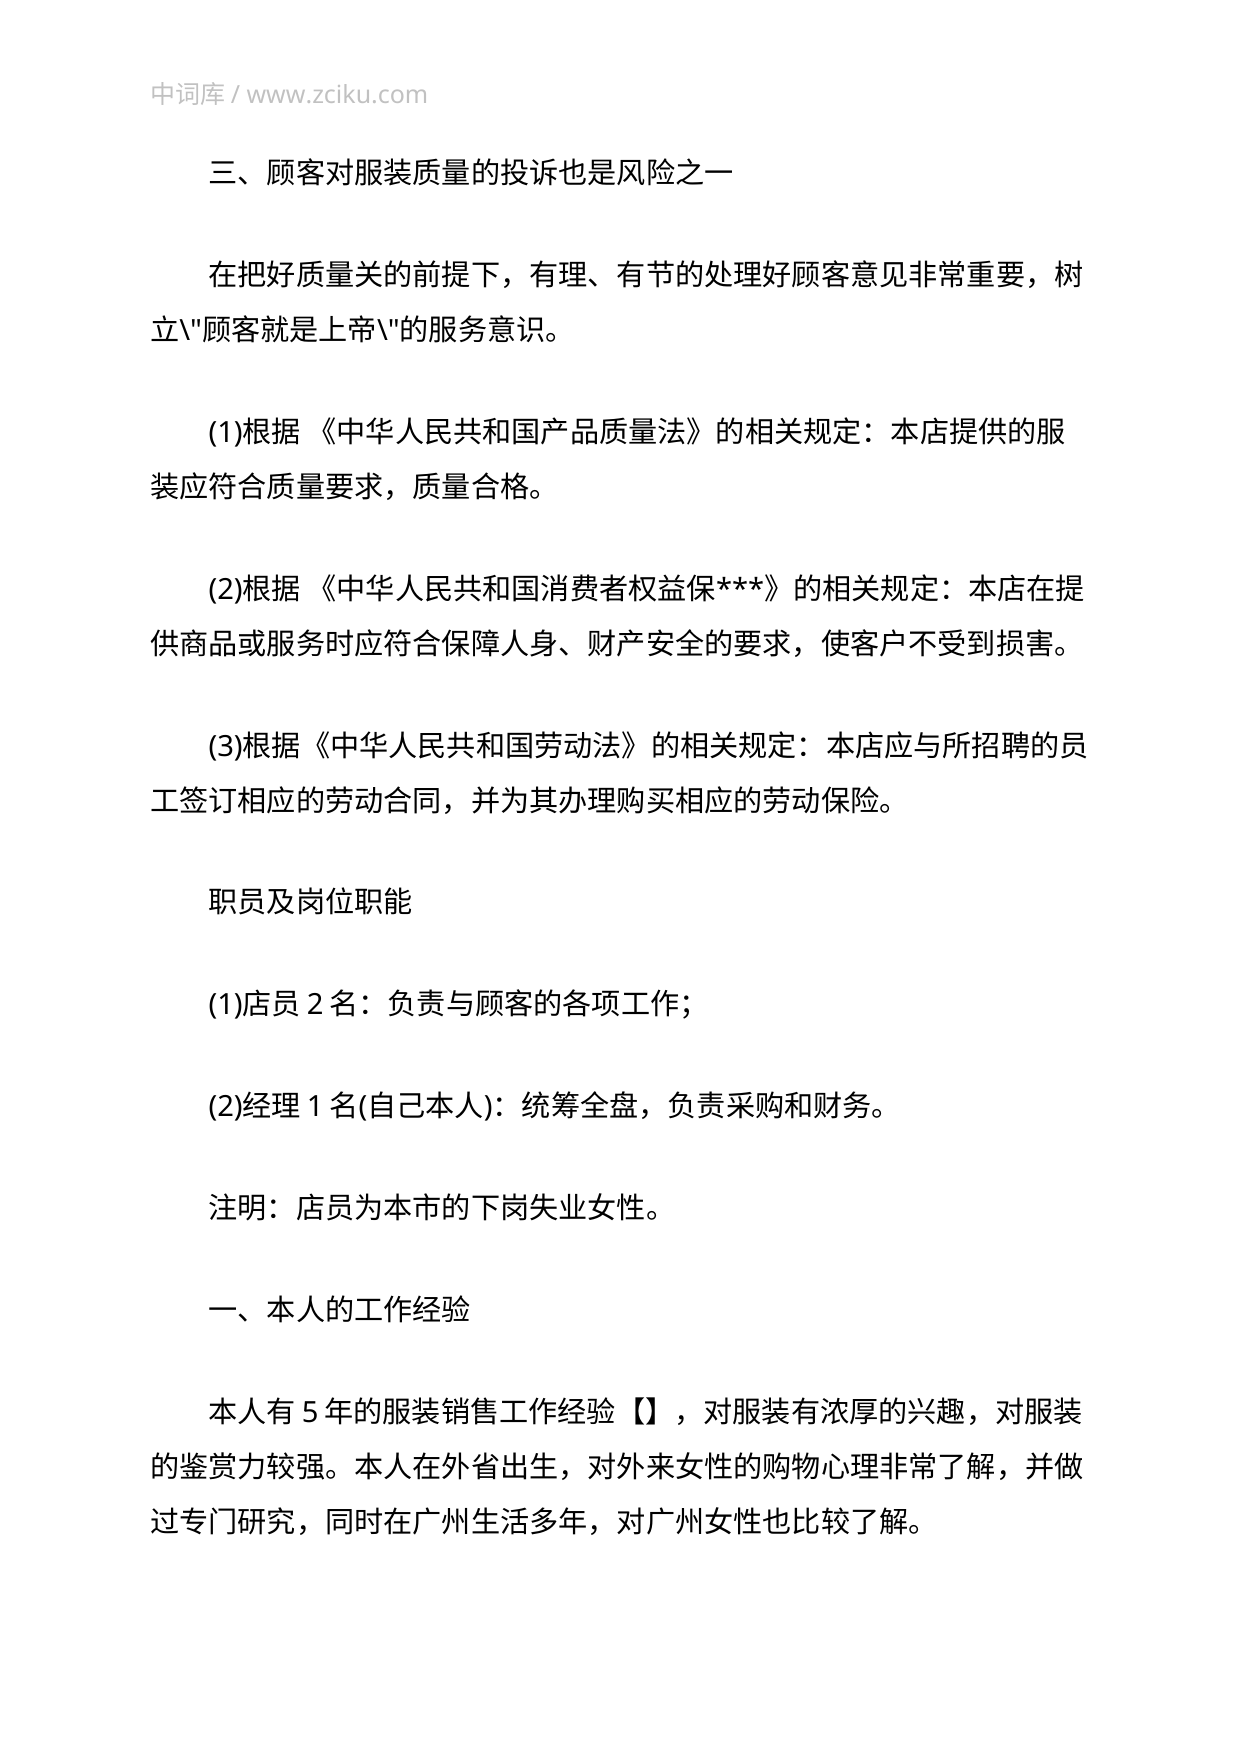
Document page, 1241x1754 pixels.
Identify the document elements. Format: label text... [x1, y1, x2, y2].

text (2)经理1名(自己本人)：统筹全盘，负责采购和财务。 [150, 1083, 1090, 1125]
text 职员及岗位职能 [150, 879, 1090, 921]
text 在把好质量关的前提下，有理、有节的处理好顾客意见非常重要，树立\"顾客就是上帝\"的服务意识。 [150, 252, 1090, 349]
text (1)店员2名：负责与顾客的各项工作； [150, 981, 1090, 1023]
text 三、顾客对服装质量的投诉也是风险之一 [150, 150, 1090, 192]
text 注明：店员为本市的下岗失业女性。 [150, 1185, 1090, 1227]
text (3)根据《中华人民共和国劳动法》的相关规定：本店应与所招聘的员工签订相应的劳动合同，并为其办理购买相应的劳动保险。 [150, 722, 1090, 819]
text 一、本人的工作经验 [150, 1286, 1090, 1329]
text 本人有5年的服装销售工作经验【】，对服装有浓厚的兴趣，对服装的鉴赏力较强。本人在外省出生，对外来女性的购物心理非常了解，并做过专门研究，同时在广州生活多年，对广州女性也比较了解。 [150, 1388, 1090, 1540]
text (1)根据 《中华人民共和国产品质量法》的相关规定：本店提供的服装应符合质量要求，质量合格。 [150, 409, 1090, 506]
text (2)根据 《中华人民共和国消费者权益保***》的相关规定：本店在提供商品或服务时应符合保障人身、财产安全的要求，使客户不受到损害。 [150, 565, 1090, 663]
